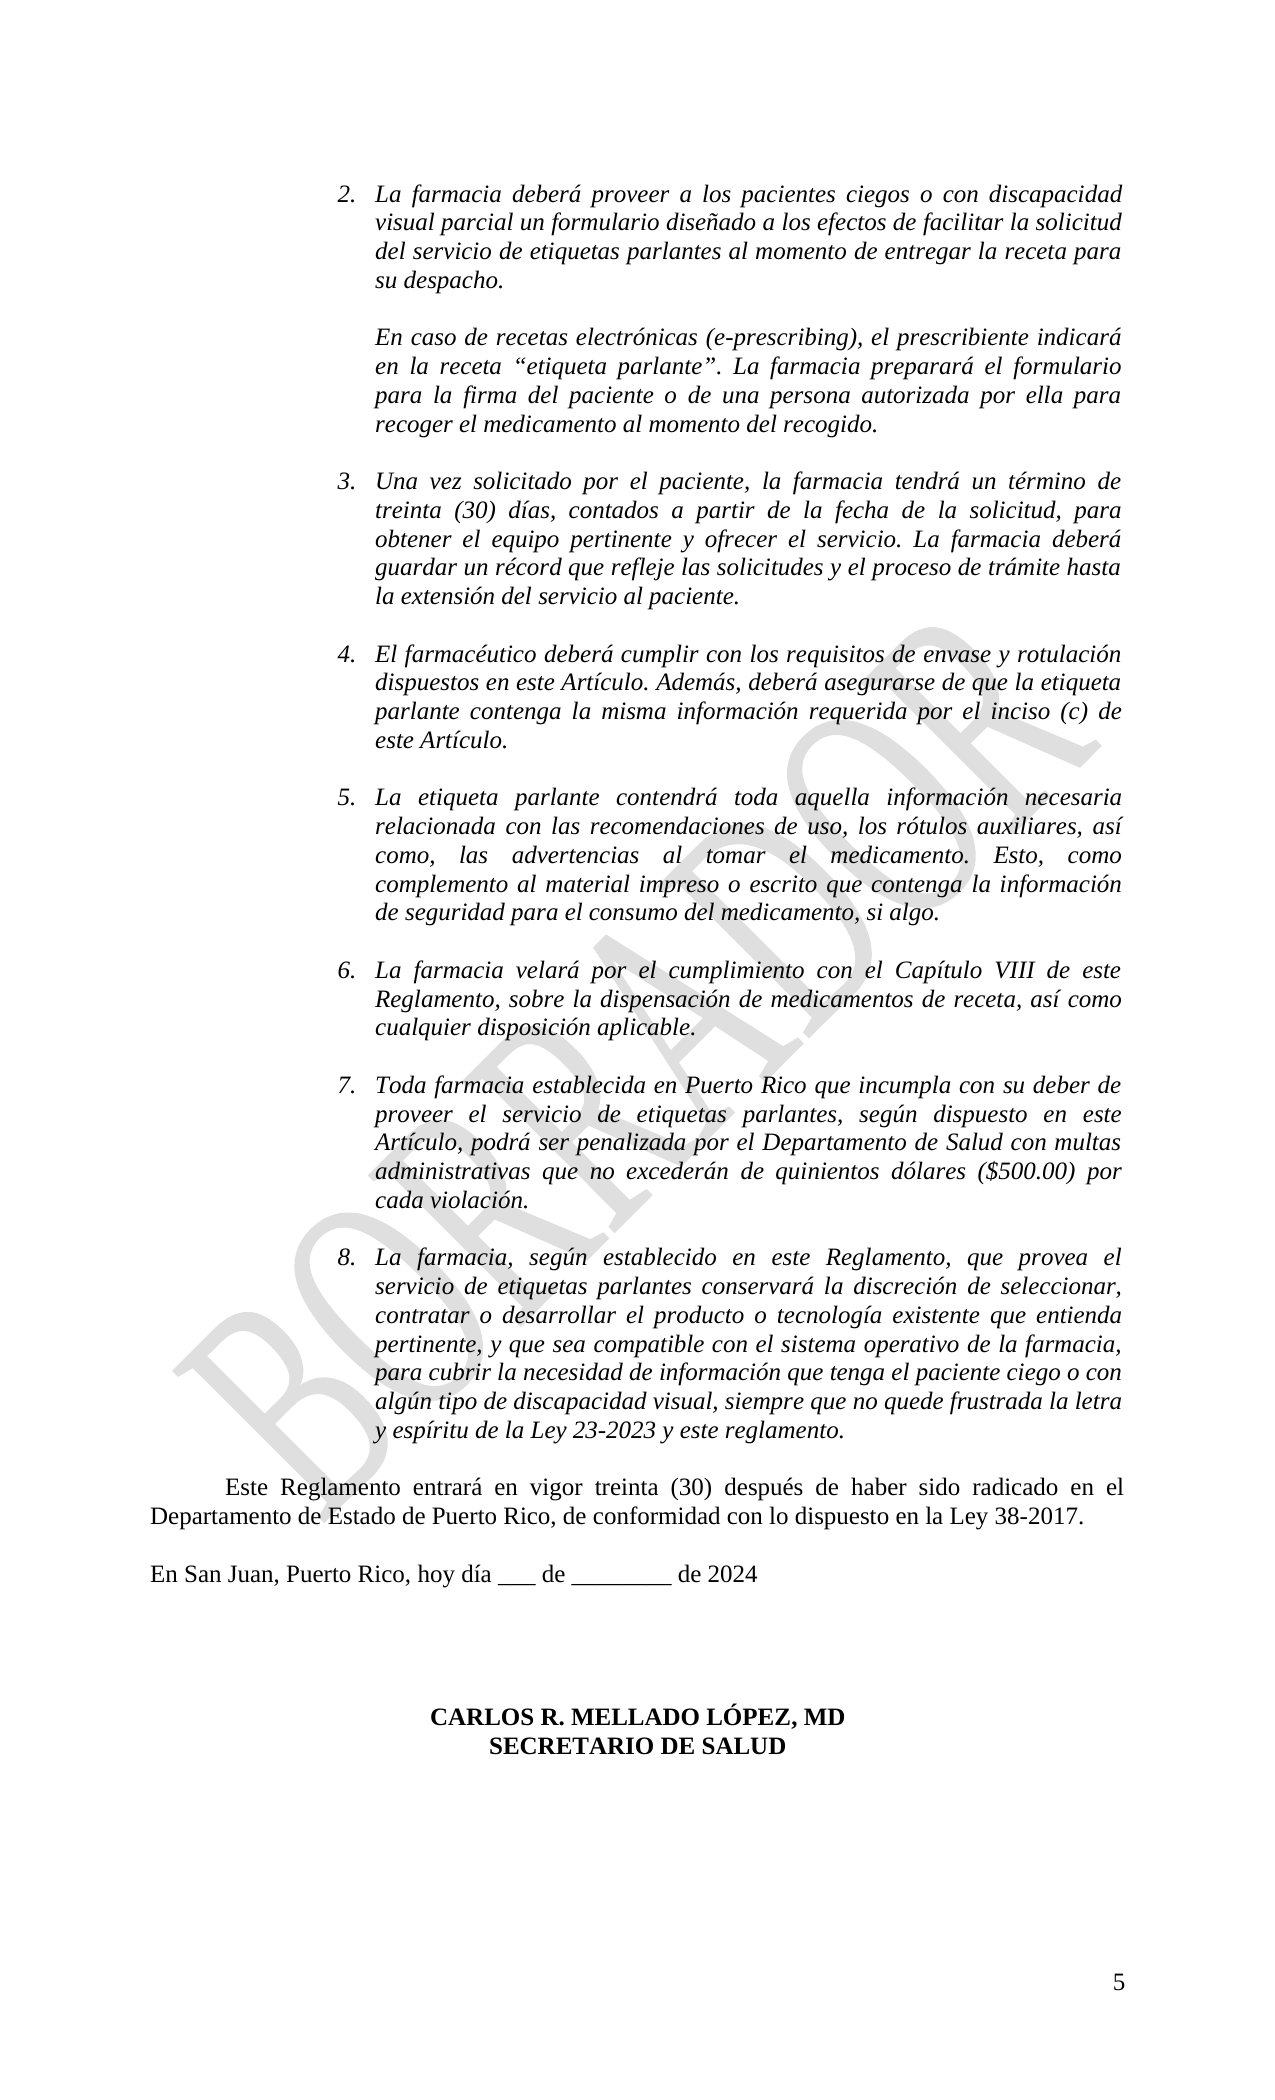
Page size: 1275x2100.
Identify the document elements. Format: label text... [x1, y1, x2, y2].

list La farmacia deberá proveer a los pacientes ciegos o con discapacidad visual parcial un formulario diseñado a los efectos de facilitar la solicitud del servicio de etiquetas parlantes al momento de entregar la receta para su despacho. [337, 179, 1125, 294]
list Toda farmacia establecida en Puerto Rico que incumpla con su deber de proveer el servicio de etiquetas parlantes, según dispuesto en este Artículo, podrá ser penalizada por el Departamento de Salud con multas administrativas que no excederán de quinientos dólares ($500.00) por cada violación. [337, 1070, 1125, 1214]
list La farmacia velará por el cumplimiento con el Capítulo VIII de este Reglamento, sobre la dispensación de medicamentos de receta, así como cualquier disposición aplicable. [337, 955, 1125, 1041]
list La etiqueta parlante contendrá toda aquella información necesaria relacionada con las recomendaciones de uso, los rótulos auxiliares, así como, las advertencias al tomar el medicamento. Esto, como complemento al material impreso o escrito que contenga la información de seguridad para el consumo del medicamento, si algo. [337, 782, 1125, 926]
text SECRETARIO DE SALUD [150, 1731, 1125, 1760]
list La farmacia, según establecido en este Reglamento, que provea el servicio de etiquetas parlantes conservará la discreción de seleccionar, contratar o desarrollar el producto o tecnología existente que entienda pertinente, y que sea compatible con el sistema operativo de la farmacia, para cubrir la necesidad de información que tenga el paciente ciego o con algún tipo de discapacidad visual, siempre que no quede frustrada la letra y espíritu de la Ley 23-2023 y este reglamento. [337, 1242, 1125, 1444]
text CARLOS R. MELLADO LÓPEZ, MD [150, 1702, 1125, 1731]
list Una vez solicitado por el paciente, la farmacia tendrá un término de treinta (30) días, contados a partir de la fecha de la solicitud, para obtener el equipo pertinente y ofrecer el servicio. La farmacia deberá guardar un récord que refleje las solicitudes y el proceso de trámite hasta la extensión del servicio al paciente. [337, 466, 1125, 610]
list El farmacéutico deberá cumplir con los requisitos de envase y rotulación dispuestos en este Artículo. Además, deberá asegurarse de que la etiqueta parlante contenga la misma información requerida por el inciso (c) de este Artículo. [337, 639, 1125, 754]
text En San Juan, Puerto Rico, hoy día ___ de ________ de 2024 [150, 1559, 1125, 1587]
list En caso de recetas electrónicas (e-prescribing), el prescribiente indicará en la receta “etiqueta parlante”. La farmacia preparará el formulario para la firma del paciente o de una persona autorizada por ella para recoger el medicamento al momento del recogido. [375, 322, 1125, 437]
text Este Reglamento entrará en vigor treinta (30) después de haber sido radicado en el Departamento de Estado de Puerto Rico, de conformidad con lo dispuesto en la Ley 38-2017. [150, 1472, 1125, 1530]
